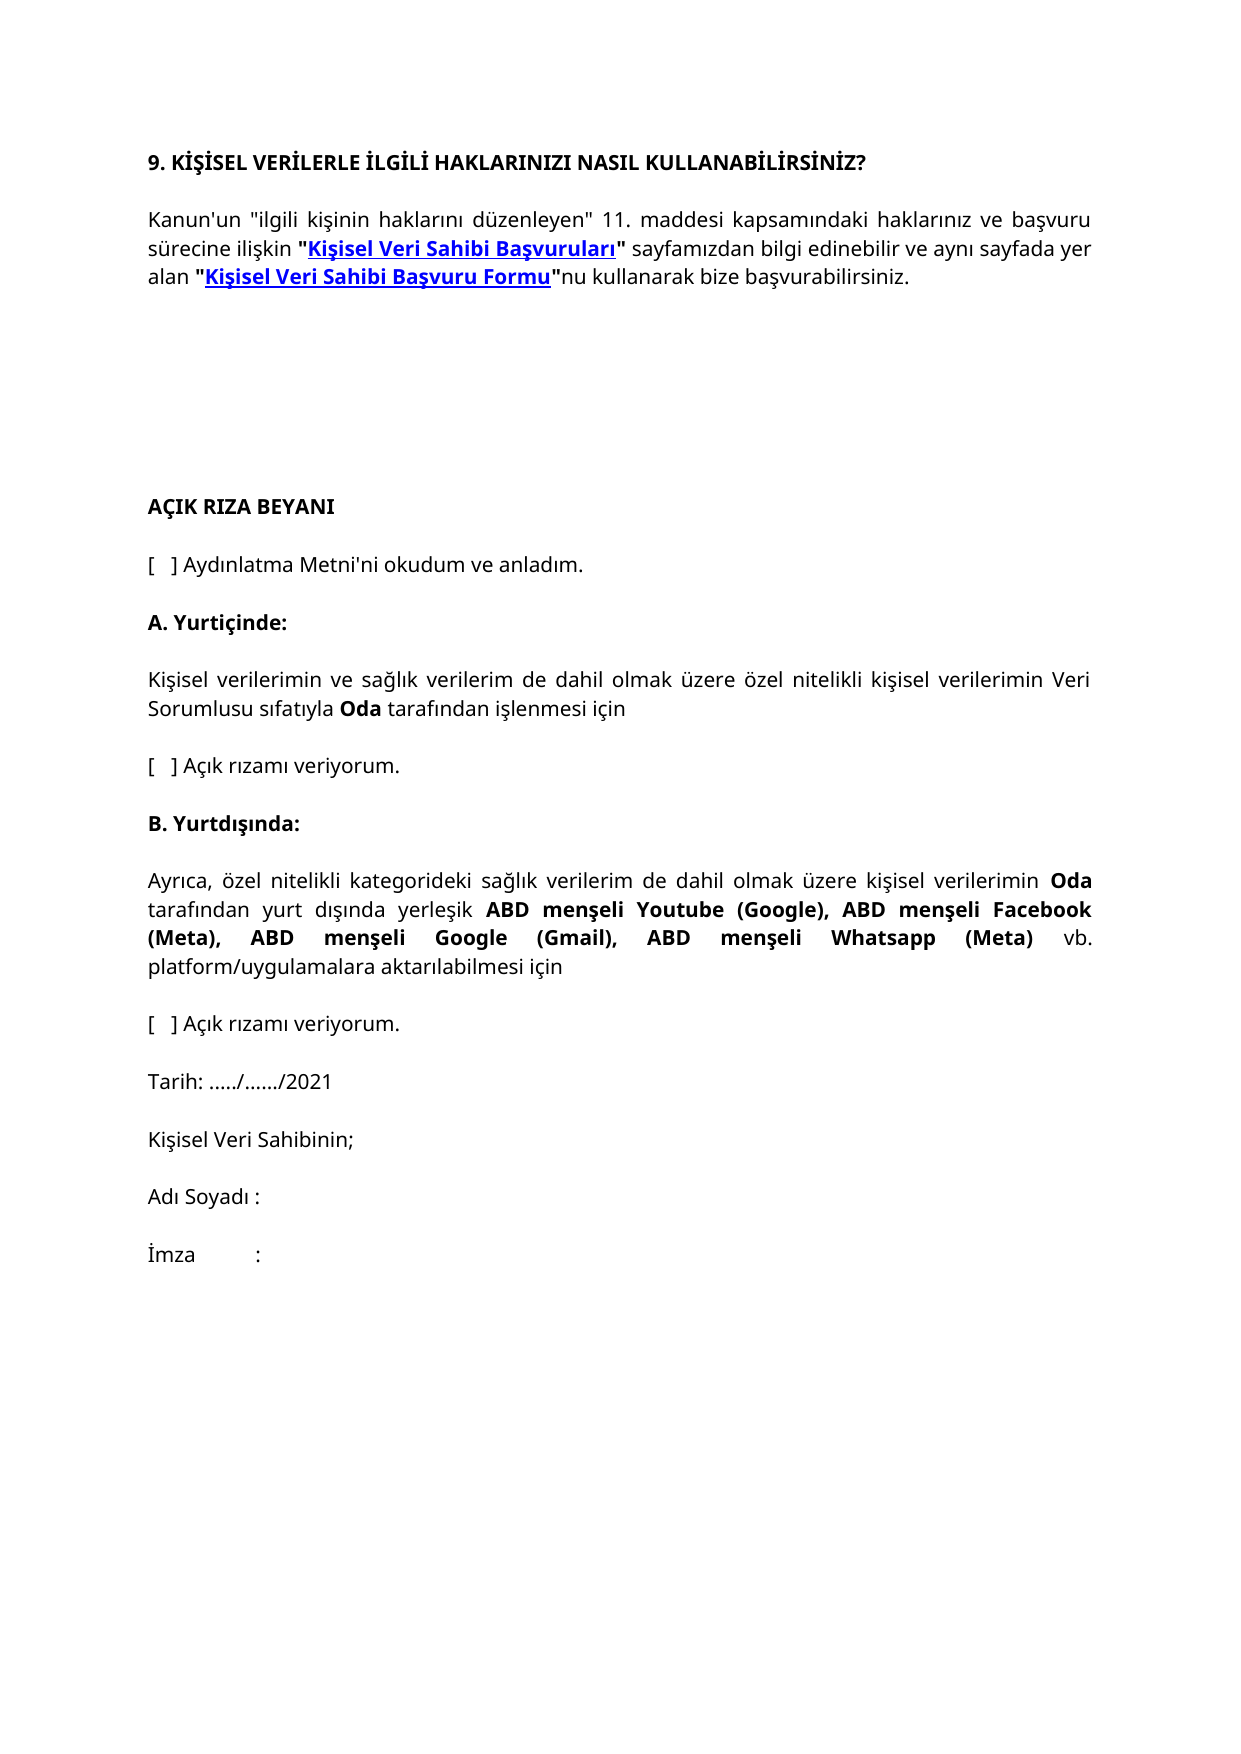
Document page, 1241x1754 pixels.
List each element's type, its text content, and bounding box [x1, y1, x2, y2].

text [ ] Açık rızamı veriyorum. [148, 1009, 1093, 1038]
text [ ] Açık rızamı veriyorum. [148, 751, 1093, 780]
text Kanun'un "ilgili kişinin haklarını düzenleyen" 11. maddesi kapsamındaki haklarınız ve başvuru sürecine ilişkin "Kişisel Veri Sahibi Başvuruları" sayfamızdan bilgi edinebilir ve aynı sayfada yer alan "Kişisel Veri Sahibi Başvuru Formu"nu kullanarak bize başvurabilirsiniz. [148, 205, 1093, 291]
text [ ] Aydınlatma Metni'ni okudum ve anladım. [148, 550, 1093, 578]
text Adı Soyadı : [148, 1182, 1093, 1211]
text AÇIK RIZA BEYANI [148, 492, 1093, 521]
text Kişisel Veri Sahibinin; [148, 1125, 1093, 1153]
text 9. KİŞİSEL VERİLERLE İLGİLİ HAKLARINIZI NASIL KULLANABİLİRSİNİZ? [148, 148, 1093, 176]
text B. Yurtdışında: [148, 809, 1093, 837]
text Ayrıca, özel nitelikli kategorideki sağlık verilerim de dahil olmak üzere kişisel verilerimin Oda tarafından yurt dışında yerleşik ABD menşeli Youtube (Google), ABD menşeli Facebook (Meta), ABD menşeli Google (Gmail), ABD menşeli Whatsapp (Meta) vb. platform/uygulamalara aktarılabilmesi için [148, 867, 1093, 980]
text A. Yurtiçinde: [148, 608, 1093, 636]
text Kişisel verilerimin ve sağlık verilerim de dahil olmak üzere özel nitelikli kişisel verilerimin Veri Sorumlusu sıfatıyla Oda tarafından işlenmesi için [148, 665, 1093, 722]
text Tarih: ...../....../2021 [148, 1067, 1093, 1096]
text İmza : [148, 1240, 1093, 1268]
